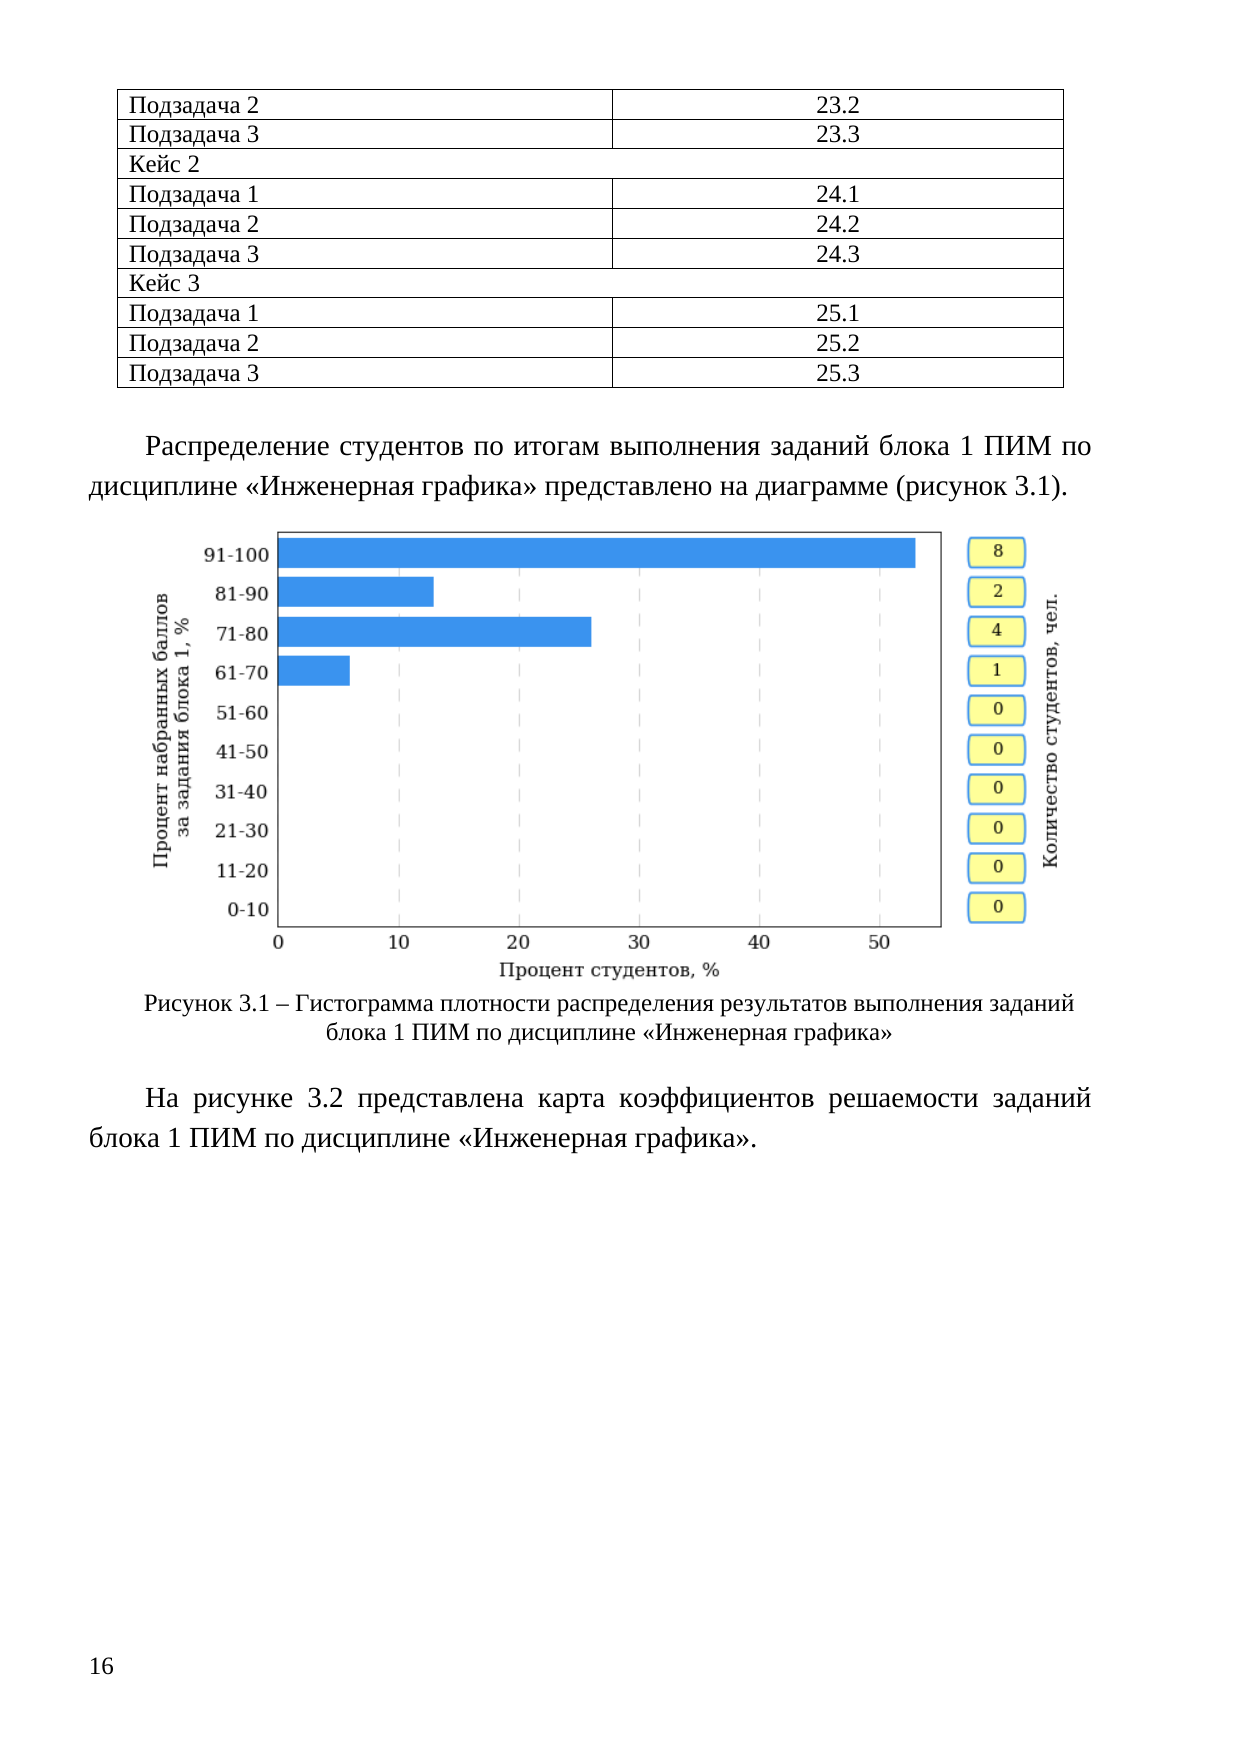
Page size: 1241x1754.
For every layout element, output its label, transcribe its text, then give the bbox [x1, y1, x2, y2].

table_cell 25.1 [613, 298, 1063, 327]
text На рисунке 3.2 представлена карта коэффициентов решаемости заданий блока 1 ПИМ по дисциплине «Инженерная графика». [89, 1080, 1092, 1154]
table_cell 25.2 [613, 328, 1063, 357]
table_cell 24.3 [613, 239, 1063, 267]
table_cell 24.2 [613, 209, 1063, 238]
table_cell Подзадача 1 [118, 298, 612, 327]
table_cell Подзадача 3 [118, 120, 612, 148]
table_cell 23.3 [613, 120, 1063, 148]
table_cell Кейс 2 [118, 149, 1063, 178]
table_cell Подзадача 3 [118, 239, 612, 267]
table_cell Кейс 3 [118, 269, 1063, 297]
picture [136, 508, 1082, 989]
table_cell 23.2 [613, 90, 1063, 118]
table_cell Подзадача 2 [118, 328, 612, 357]
table_cell Подзадача 2 [118, 209, 612, 238]
table_cell Подзадача 1 [118, 179, 612, 208]
table_cell 24.1 [613, 179, 1063, 208]
text Распределение студентов по итогам выполнения заданий блока 1 ПИМ по дисциплине «Инженерная графика» представлено на диаграмме (рисунок 3.1). [89, 428, 1092, 502]
table_cell Подзадача 2 [118, 90, 612, 118]
table_cell 25.3 [613, 358, 1063, 387]
table_cell Подзадача 3 [118, 358, 612, 387]
